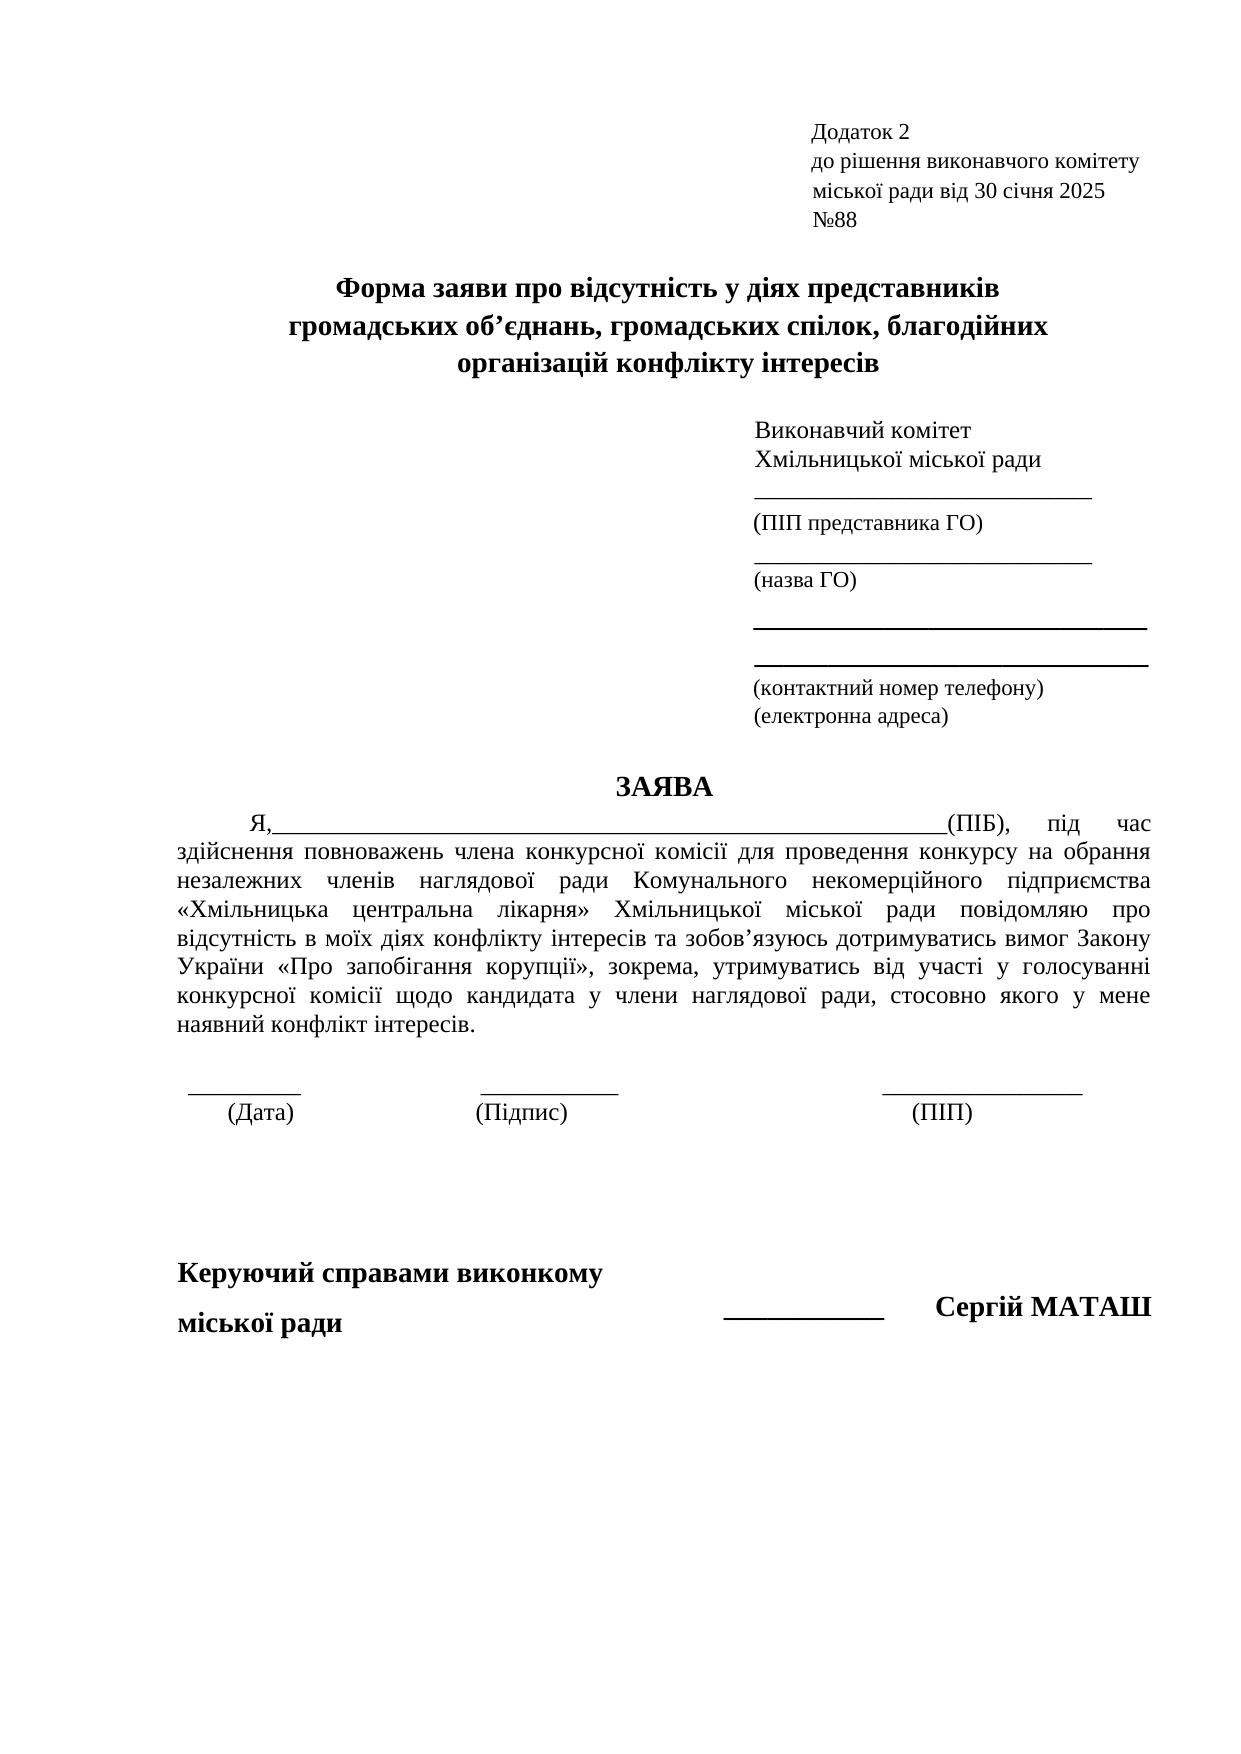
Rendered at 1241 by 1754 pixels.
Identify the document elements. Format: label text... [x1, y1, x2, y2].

text (назва ГО) [551, 567, 1060, 593]
subtitle Додаток 2 [811, 118, 1152, 144]
text ___________________________ [754, 538, 1152, 567]
table_header ___________ Сергій МАТАШ [664, 1255, 1152, 1353]
subtitle ___________________________ ___________________________ [753, 599, 1152, 670]
text (Дата) (Підпис) (ПІП) [177, 1097, 1152, 1126]
subtitle ЗАЯВА [247, 769, 1082, 802]
text до рішення виконавчого комітету міської ради від 30 січня 2025 №88 [811, 148, 1152, 233]
text (контактний номер телефону) [753, 674, 1152, 700]
text Я,______________________________________________________(ПІБ), під час здійснення повноважень члена конкурсної комісії для проведення конкурсу на обрання незалежних членів наглядової ради Комунального некомерційного підприємства «Хмільницька центральна лікарня» Хмільницької міської ради повідомляю про відсутність в моїх діях конфлікту інтересів та зобов’язуюсь дотримуватись вимог Закону України «Про запобігання корупції», зокрема, утримуватись від участі у голосуванні конкурсної комісії щодо кандидата у члени наглядової ради, стосовно якого у мене наявний конфлікт інтересів. [177, 808, 1152, 1038]
text _________ ___________ ________________ [176, 1069, 1152, 1097]
text ___________________________ [754, 473, 1152, 501]
text (електронна адреса) [551, 702, 1152, 729]
subtitle Форма заяви про відсутність у діях представників громадських об’єднань, громадських спілок, благодійних організацій конфлікту інтересів [247, 270, 1088, 379]
table_header Керуючий справами виконкому міської ради [177, 1255, 664, 1353]
text Хмільницької міської ради [754, 444, 1152, 473]
text Виконавчий комітет [754, 415, 1152, 444]
text (ПІП представника ГО) [753, 507, 1152, 536]
